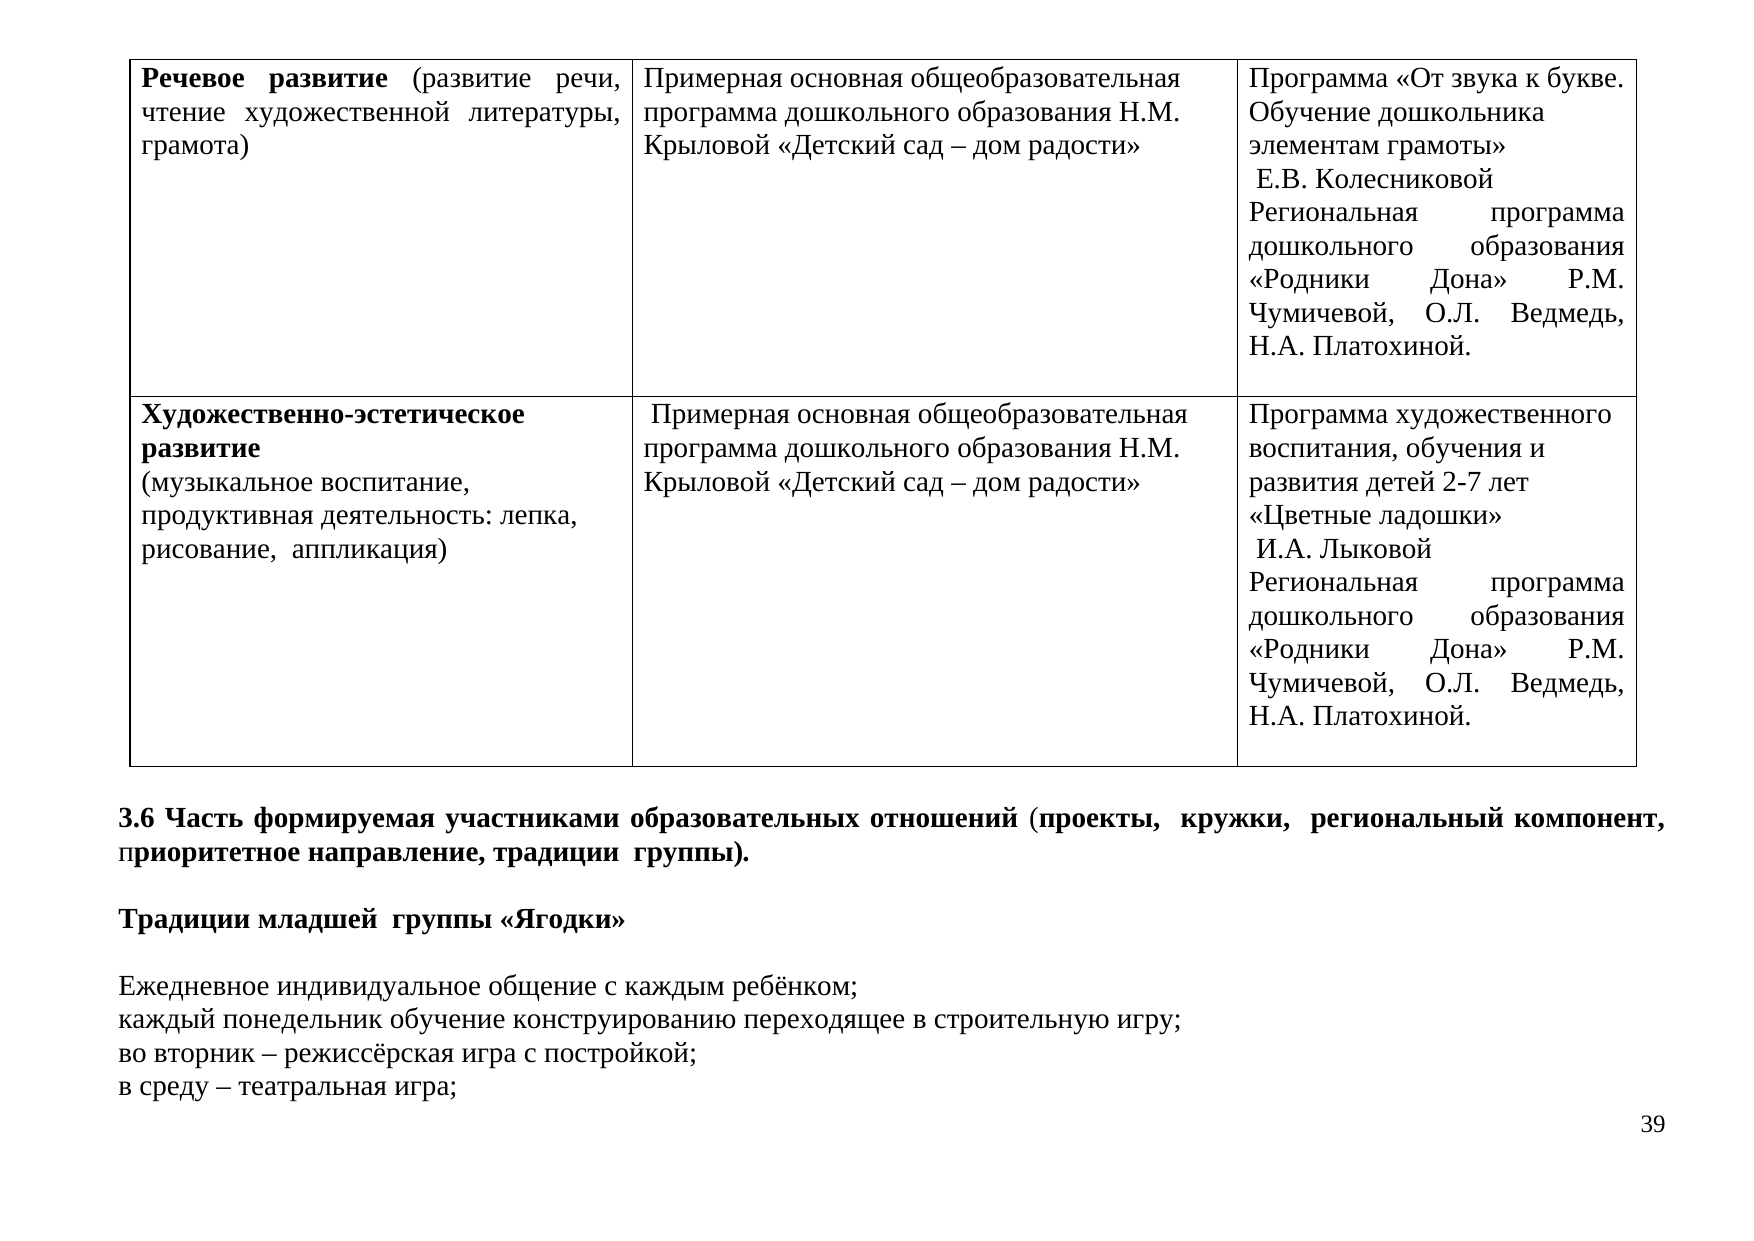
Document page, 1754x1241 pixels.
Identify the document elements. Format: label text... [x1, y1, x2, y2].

table_cell Художественно-эстетическое развитие (музыкальное воспитание, продуктивная деятельность: лепка, рисование, аппликация) [131, 397, 632, 766]
text во вторник – режиссёрская игра с постройкой; [118, 1035, 1665, 1068]
text в среду – театральная игра; [118, 1068, 1665, 1102]
table_cell Программа художественного воспитания, обучения и развития детей 2-7 лет «Цветные ладошки» И.А. Лыковой Региональная программа дошкольного образования «Родники Дона» Р.М. Чумичевой, О.Л. Ведмедь, Н.А. Платохиной. [1238, 397, 1636, 766]
table_cell Речевое развитие (развитие речи, чтение художественной литературы, грамота) [131, 60, 632, 396]
text Ежедневное индивидуальное общение с каждым ребёнком; [118, 968, 1665, 1001]
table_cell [633, 60, 1237, 396]
table_cell Примерная основная общеобразовательная программа дошкольного образования Н.М. Крыловой «Детский сад – дом радости» [633, 397, 1237, 766]
text каждый понедельник обучение конструированию переходящее в строительную игру; [118, 1001, 1665, 1035]
text Традиции младшей группы «Ягодки» [118, 901, 1665, 934]
table_cell Программа «От звука к букве. Обучение дошкольника элементам грамоты» Е.В. Колесниковой Региональная программа дошкольного образования «Родники Дона» Р.М. Чумичевой, О.Л. Ведмедь, Н.А. Платохиной. [1238, 60, 1636, 396]
text 3.6 Часть формируемая участниками образовательных отношений (проекты, кружки, региональный компонент, приоритетное направление, традиции группы). [118, 800, 1665, 867]
